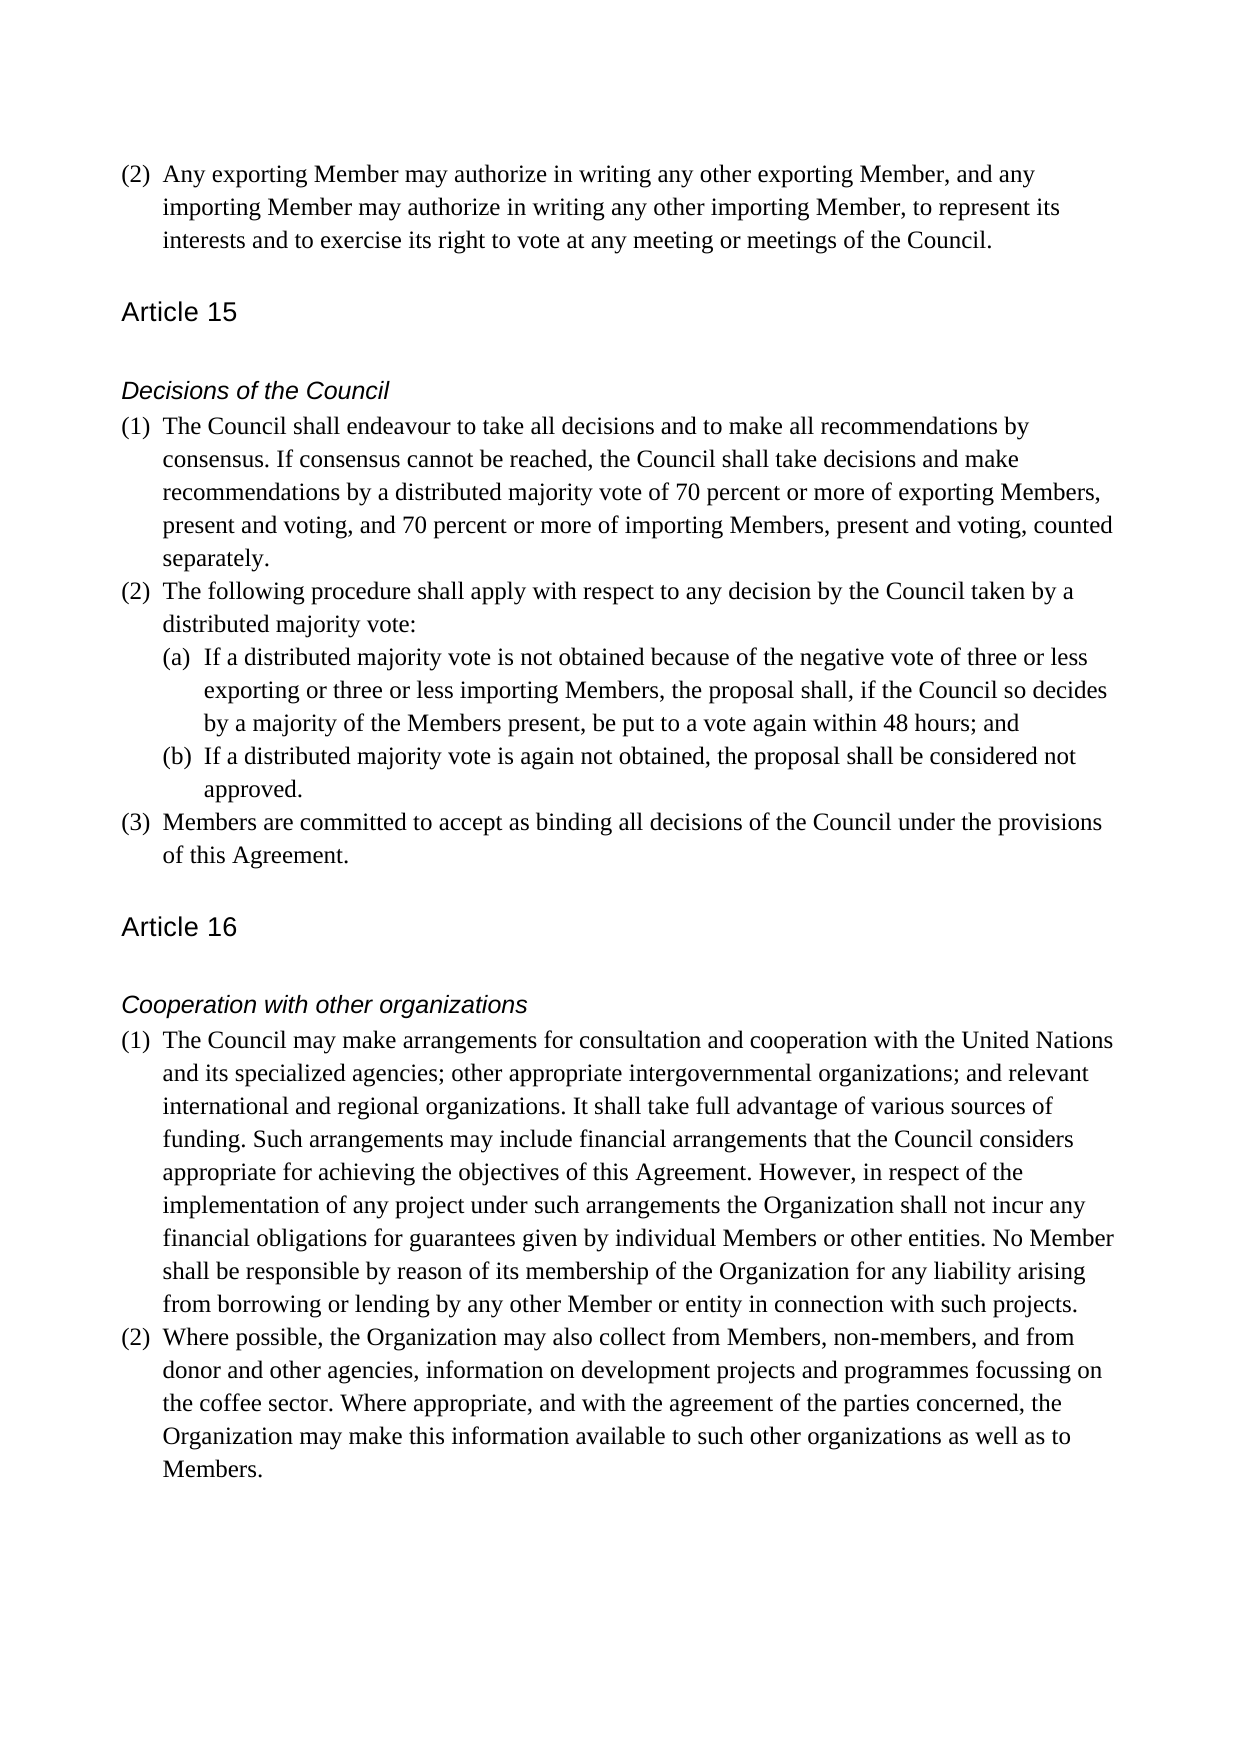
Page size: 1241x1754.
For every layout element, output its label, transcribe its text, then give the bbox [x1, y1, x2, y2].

text Article 16 [121, 911, 1119, 942]
list (2) The following procedure shall apply with respect to any decision by the Council taken by a distributed majority vote: [121, 576, 1119, 638]
list (2) Where possible, the Organization may also collect from Members, non-members, and from donor and other agencies, information on development projects and programmes focussing on the coffee sector. Where appropriate, and with the agreement of the parties concerned, the Organization may make this information available to such other organizations as well as to Members. [121, 1322, 1119, 1483]
text Article 15 [121, 296, 1119, 327]
list (1) The Council may make arrangements for consultation and cooperation with the United Nations and its specialized agencies; other appropriate intergovernmental organizations; and relevant international and regional organizations. It shall take full advantage of various sources of funding. Such arrangements may include financial arrangements that the Council considers appropriate for achieving the objectives of this Agreement. However, in respect of the implementation of any project under such arrangements the Organization shall not incur any financial obligations for guarantees given by individual Members or other entities. No Member shall be responsible by reason of its membership of the Organization for any liability arising from borrowing or lending by any other Member or entity in connection with such projects. [121, 1025, 1119, 1318]
text Decisions of the Council [121, 376, 1119, 404]
list (b) If a distributed majority vote is again not obtained, the proposal shall be considered not approved. [162, 741, 1119, 803]
list (3) Members are committed to accept as binding all decisions of the Council under the provisions of this Agreement. [121, 807, 1119, 869]
list (2) Any exporting Member may authorize in writing any other exporting Member, and any importing Member may authorize in writing any other importing Member, to represent its interests and to exercise its right to vote at any meeting or meetings of the Council. [121, 159, 1119, 254]
list (a) If a distributed majority vote is not obtained because of the negative vote of three or less exporting or three or less importing Members, the proposal shall, if the Council so decides by a majority of the Members present, be put to a vote again within 48 hours; and [162, 642, 1119, 737]
list (1) The Council shall endeavour to take all decisions and to make all recommendations by consensus. If consensus cannot be reached, the Council shall take decisions and make recommendations by a distributed majority vote of 70 percent or more of exporting Members, present and voting, and 70 percent or more of importing Members, present and voting, counted separately. [121, 411, 1119, 572]
text Cooperation with other organizations [121, 990, 1119, 1019]
